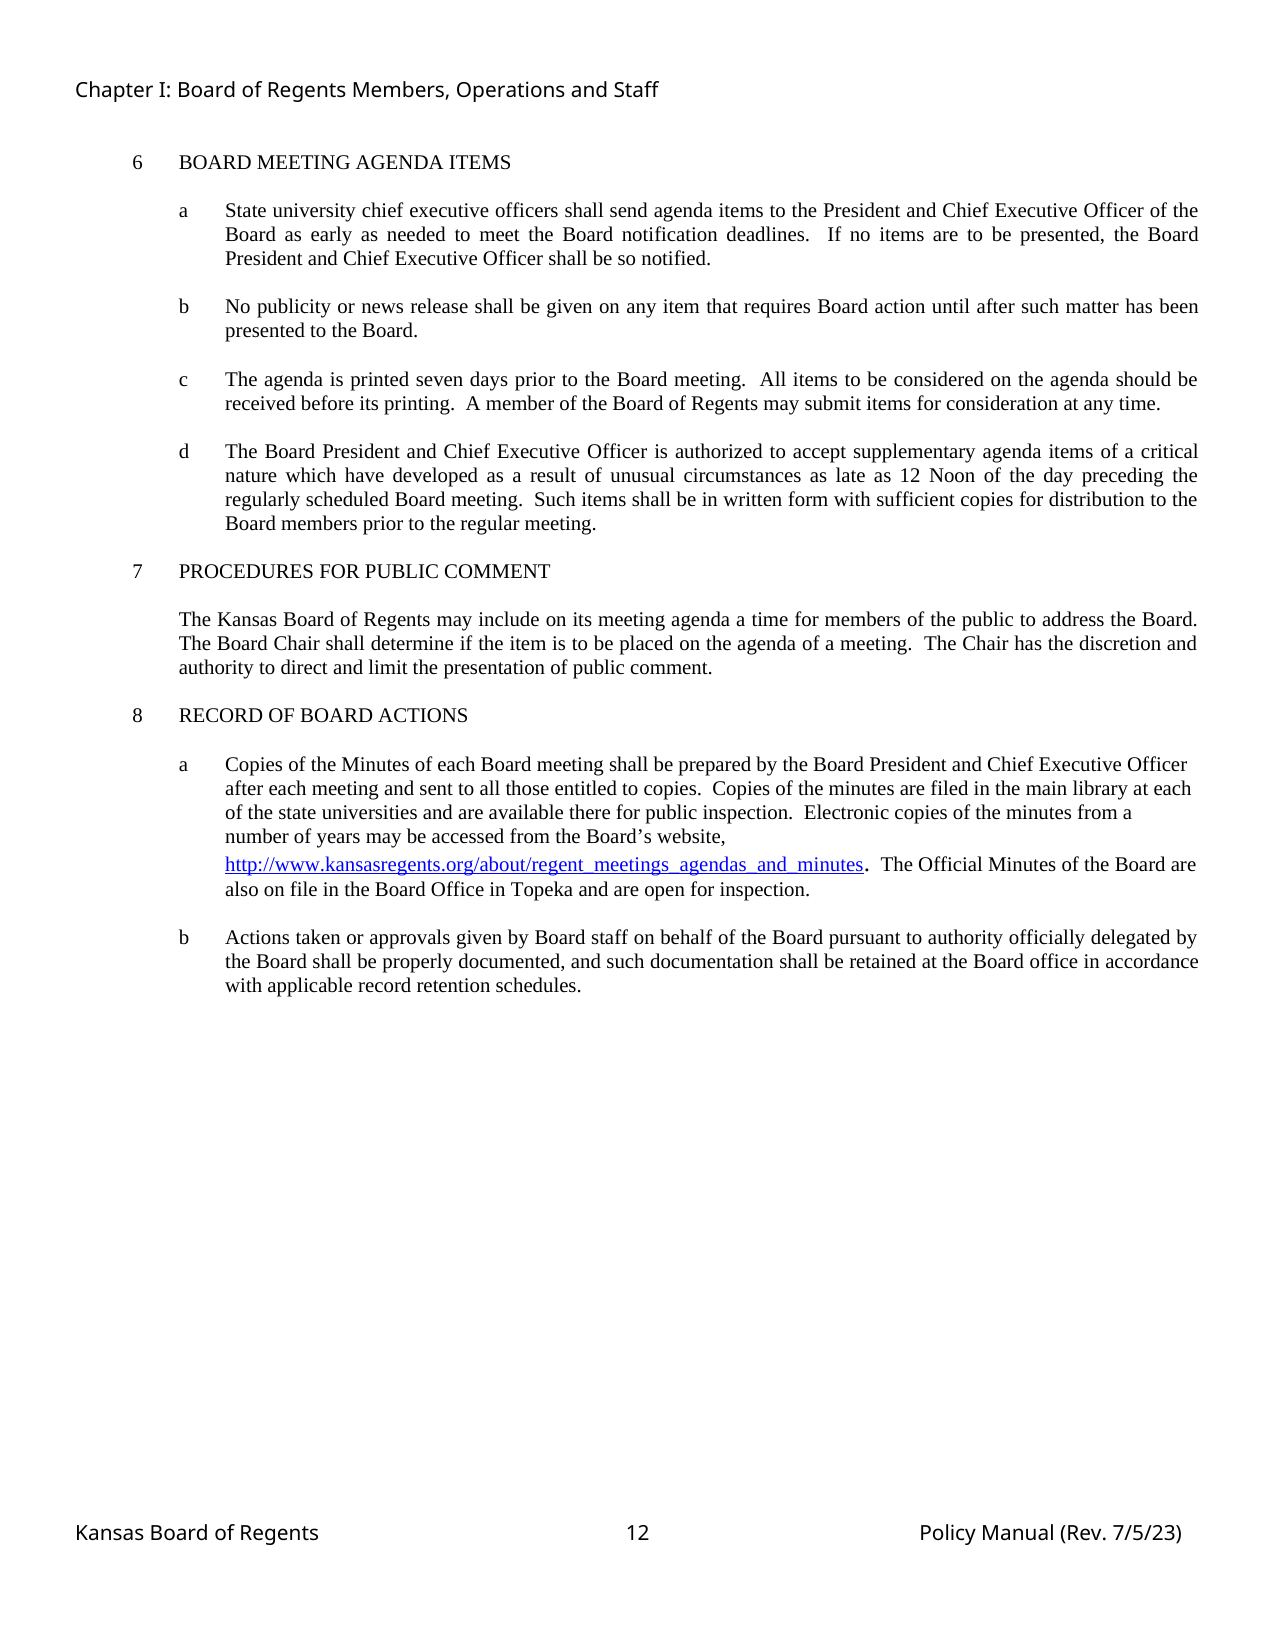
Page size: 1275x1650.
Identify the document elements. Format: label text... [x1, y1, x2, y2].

text a Copies of the Minutes of each Board meeting shall be prepared by the Board President and Chief Executive Officer after each meeting and sent to all those entitled to copies. Copies of the minutes are filed in the main library at each of the state universities and are available there for public inspection. Electronic copies of the minutes from a number of years may be accessed from the Board’s website, http://www.kansasregents.org/about/regent_meetings_agendas_and_minutes. The Official Minutes of the Board are also on file in the Board Office in Topeka and are open for inspection. [75, 752, 1200, 901]
text c The agenda is printed seven days prior to the Board meeting. All items to be considered on the agenda should be received before its printing. A member of the Board of Regents may submit items for consideration at any time. [75, 367, 1200, 415]
text a State university chief executive officers shall send agenda items to the President and Chief Executive Officer of the Board as early as needed to meet the Board notification deadlines. If no items are to be presented, the Board President and Chief Executive Officer shall be so notified. [75, 198, 1200, 270]
text 8 RECORD OF BOARD ACTIONS [75, 703, 1200, 727]
text b Actions taken or approvals given by Board staff on behalf of the Board pursuant to authority officially delegated by the Board shall be properly documented, and such documentation shall be retained at the Board office in accordance with applicable record retention schedules. [75, 925, 1200, 997]
text b No publicity or news release shall be given on any item that requires Board action until after such matter has been presented to the Board. [75, 294, 1200, 342]
text d The Board President and Chief Executive Officer is authorized to accept supplementary agenda items of a critical nature which have developed as a result of unusual circumstances as late as 12 Noon of the day preceding the regularly scheduled Board meeting. Such items shall be in written form with sufficient copies for distribution to the Board members prior to the regular meeting. [75, 439, 1200, 535]
text 7 PROCEDURES FOR PUBLIC COMMENT [75, 559, 1200, 583]
text The Kansas Board of Regents may include on its meeting agenda a time for members of the public to address the Board. The Board Chair shall determine if the item is to be placed on the agenda of a meeting. The Chair has the discretion and authority to direct and limit the presentation of public comment. [178, 607, 1200, 679]
text 6 BOARD MEETING AGENDA ITEMS [75, 150, 1200, 174]
